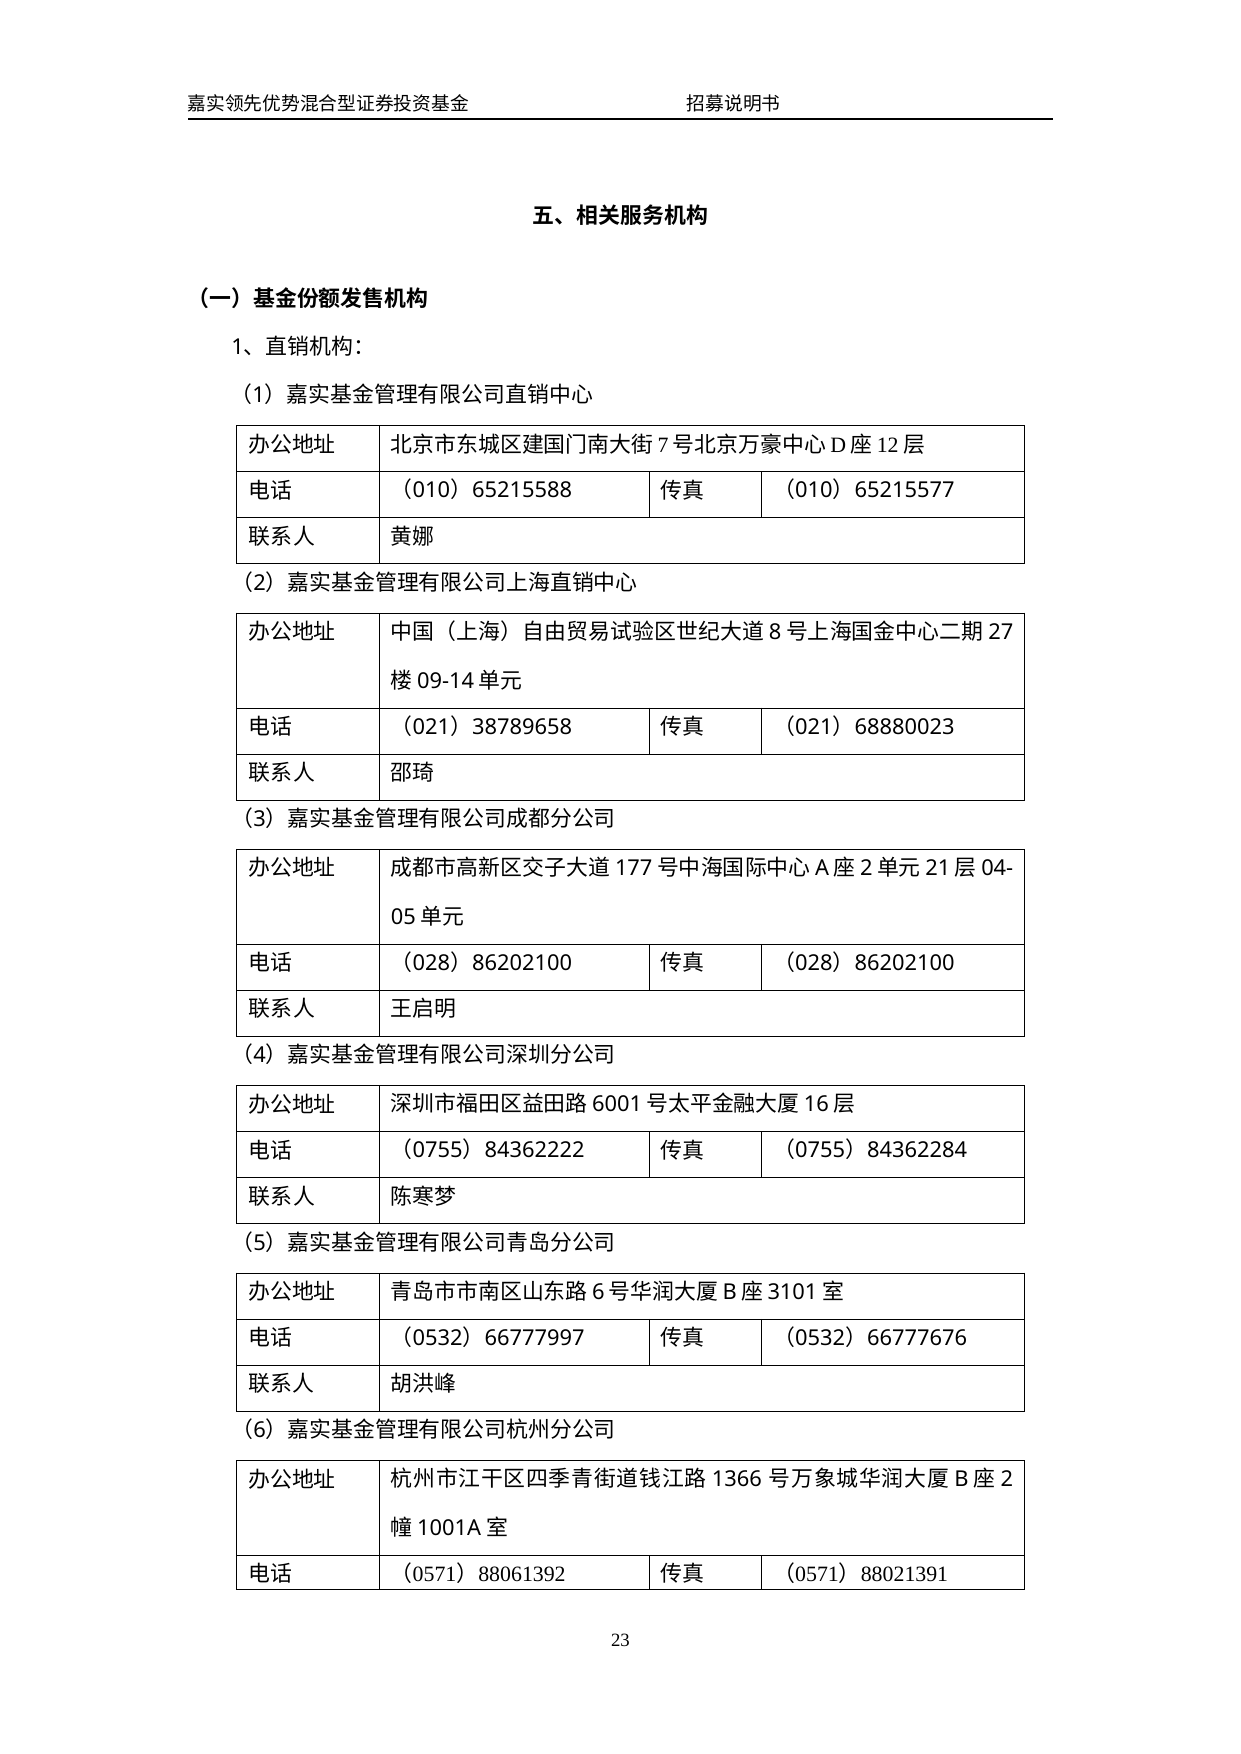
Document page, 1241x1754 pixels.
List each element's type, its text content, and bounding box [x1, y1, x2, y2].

table_cell （0532）66777997 [380, 1320, 649, 1365]
table_cell 黄娜 [380, 518, 1024, 563]
text （6）嘉实基金管理有限公司杭州分公司 [187, 1412, 1053, 1444]
table_cell （0755）84362222 [380, 1132, 649, 1177]
table_header 办公地址 [237, 1086, 379, 1131]
table_cell （010）65215577 [762, 472, 1024, 517]
subtitle 五、相关服务机构 [187, 197, 1053, 230]
table_cell 联系人 [237, 518, 379, 563]
table_header 杭州市江干区四季青街道钱江路1366 号万象城华润大厦B座2 幢1001A 室 [380, 1461, 1024, 1555]
table_cell 传真 [650, 1320, 761, 1365]
table_cell 电话 [237, 1132, 379, 1177]
text （1）嘉实基金管理有限公司直销中心 [187, 377, 1053, 409]
table_cell （028）86202100 [380, 945, 649, 990]
text （一）基金份额发售机构 [187, 280, 1053, 313]
text （3）嘉实基金管理有限公司成都分公司 [187, 801, 1053, 833]
text （5）嘉实基金管理有限公司青岛分公司 [187, 1224, 1053, 1257]
table_header 青岛市市南区山东路6号华润大厦B座3101室 [380, 1274, 1024, 1319]
table_cell 电话 [237, 945, 379, 990]
table_cell 电话 [237, 1320, 379, 1365]
table_header 中国（上海）自由贸易试验区世纪大道8号上海国金中心二期27楼09-14单元 [380, 614, 1024, 707]
table_cell 胡洪峰 [380, 1366, 1024, 1411]
table_cell 电话 [237, 472, 379, 517]
table_cell 联系人 [237, 1178, 379, 1223]
table_cell 传真 [650, 472, 761, 517]
text （4）嘉实基金管理有限公司深圳分公司 [187, 1037, 1053, 1069]
text 1、直销机构： [187, 328, 1053, 361]
table_header 北京市东城区建国门南大街7号北京万豪中心D座12层 [380, 426, 1024, 471]
table_cell 联系人 [237, 991, 379, 1036]
table_cell （0755）84362284 [762, 1132, 1024, 1177]
table_cell 传真 [650, 945, 761, 990]
table_cell （010）65215588 [380, 472, 649, 517]
table_header 成都市高新区交子大道177号中海国际中心A座2单元21层04-05单元 [380, 850, 1024, 944]
table_cell （0571）88061392 [380, 1556, 649, 1588]
table_cell 传真 [650, 1132, 761, 1177]
table_cell 联系人 [237, 1366, 379, 1411]
table_header 深圳市福田区益田路6001号太平金融大厦16层 [380, 1086, 1024, 1131]
table_header 办公地址 [237, 850, 379, 944]
table_cell （021）68880023 [762, 709, 1024, 753]
table_cell （0532）66777676 [762, 1320, 1024, 1365]
table_cell （0571）88021391 [762, 1556, 1024, 1588]
table_cell 传真 [650, 1556, 761, 1588]
table_cell （028）86202100 [762, 945, 1024, 990]
table_cell 电话 [237, 1556, 379, 1588]
table_header 办公地址 [237, 1274, 379, 1319]
text （2）嘉实基金管理有限公司上海直销中心 [187, 564, 1053, 597]
table_cell 电话 [237, 709, 379, 753]
table_header 办公地址 [237, 1461, 379, 1555]
table_cell 联系人 [237, 755, 379, 799]
table_cell 邵琦 [380, 755, 1024, 799]
table_header 办公地址 [237, 426, 379, 471]
table_header 办公地址 [237, 614, 379, 707]
table_cell 陈寒梦 [380, 1178, 1024, 1223]
table_cell 王启明 [380, 991, 1024, 1036]
table_cell （021）38789658 [380, 709, 649, 753]
table_cell 传真 [650, 709, 761, 753]
